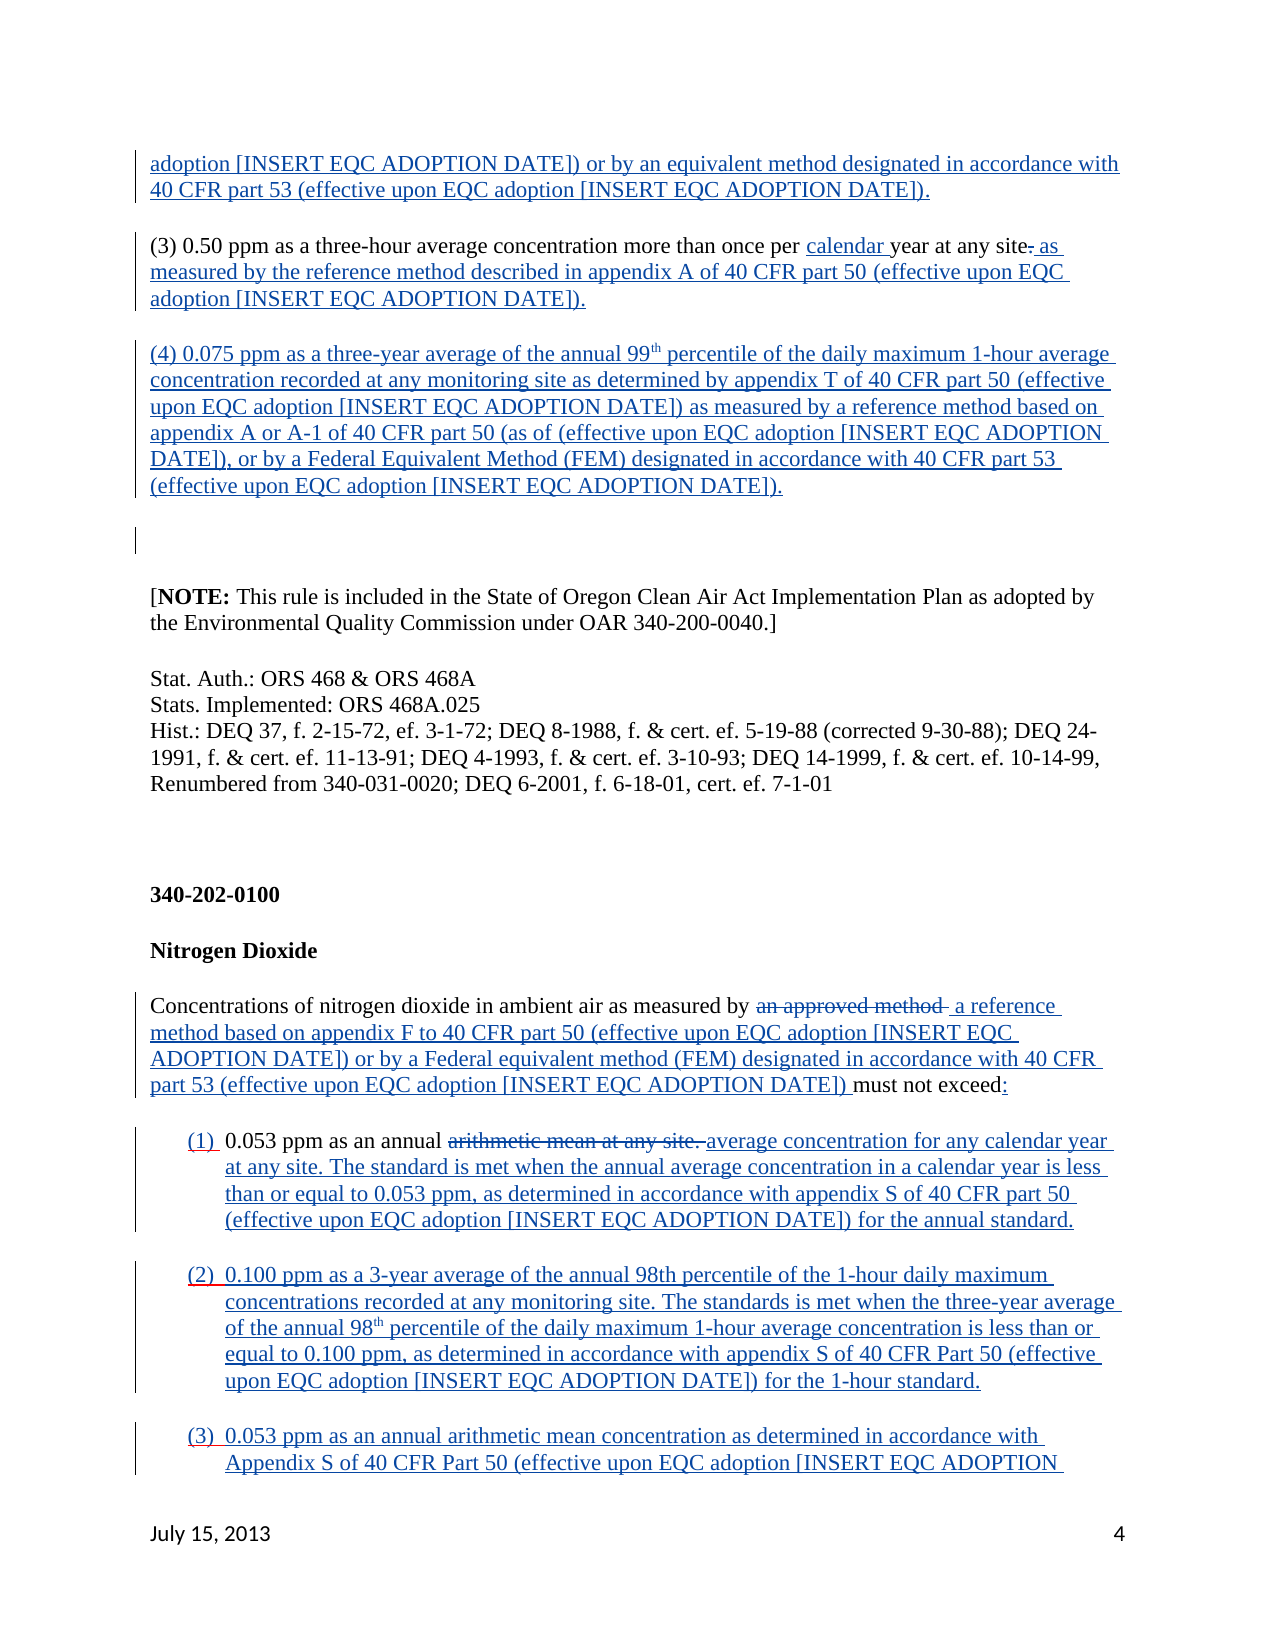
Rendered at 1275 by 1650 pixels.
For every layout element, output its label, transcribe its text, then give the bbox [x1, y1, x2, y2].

text Nitrogen Dioxide [150, 937, 1125, 963]
text [NOTE: This rule is included in the State of Oregon Clean Air Act Implementation Plan as adopted by the Environmental Quality Commission under OAR 340-200-0040.] [150, 583, 1125, 636]
text Stat. Auth.: ORS 468 & ORS 468A Stats. Implemented: ORS 468A.025 Hist.: DEQ 37, f. 2-15-72, ef. 3-1-72; DEQ 8-1988, f. & cert. ef. 5-19-88 (corrected 9-30-88); DEQ 24-1991, f. & cert. ef. 11-13-91; DEQ 4-1993, f. & cert. ef. 3-10-93; DEQ 14-1999, f. & cert. ef. 10-14-99, Renumbered from 340-031-0020; DEQ 6-2001, f. 6-18-01, cert. ef. 7-1-01 [150, 665, 1125, 797]
text 340-202-0100 [150, 881, 1125, 908]
text (3) 0.50 ppm as a three-hour average concentration more than once per year at any site [150, 232, 1125, 311]
text Concentrations of nitrogen dioxide in ambient air as measured by must not exceed [150, 992, 1125, 1098]
list 0.053 ppm as an annual [187, 1127, 1125, 1232]
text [150, 150, 1125, 203]
